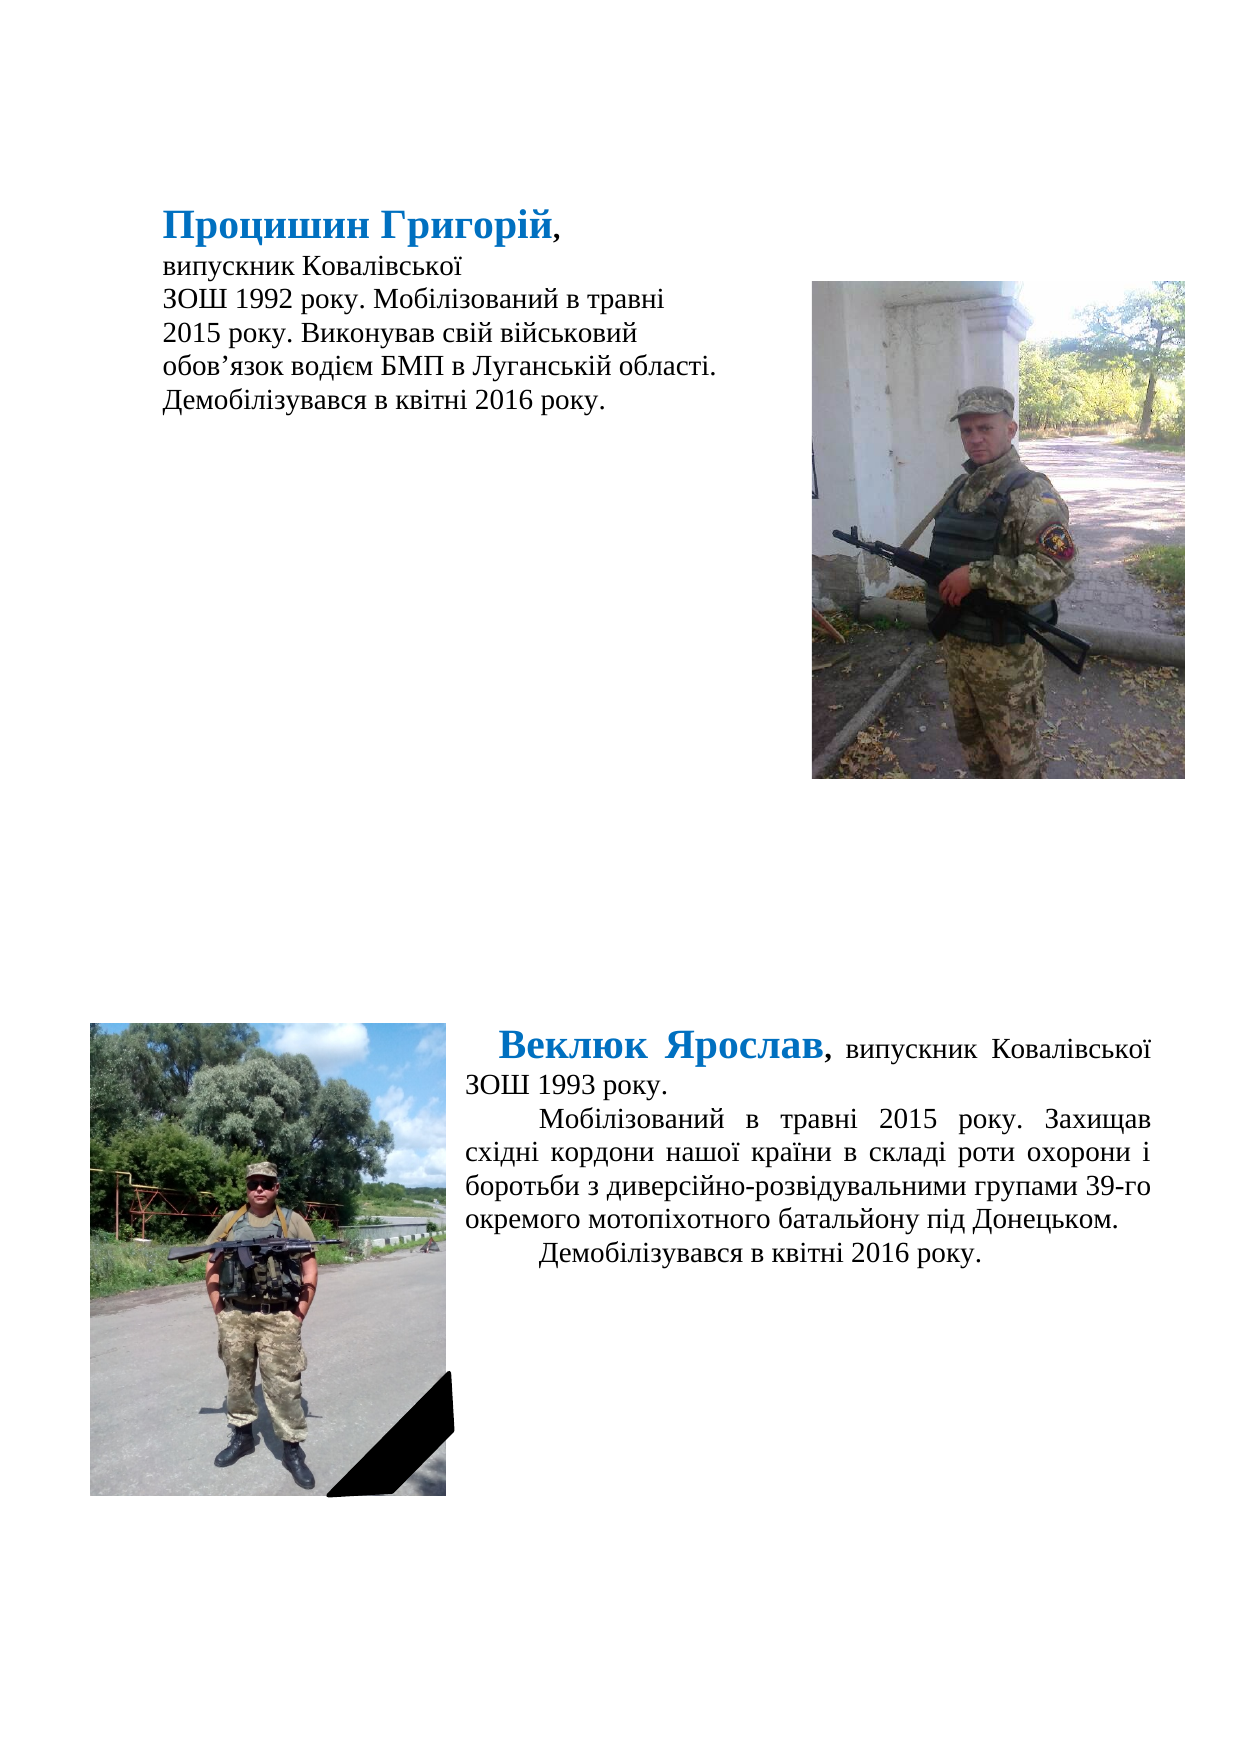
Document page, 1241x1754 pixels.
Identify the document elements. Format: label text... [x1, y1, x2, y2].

text Мобілізований в травні 2015 року. Захищав східні кордони нашої країни в складі роти охорони і боротьби з диверсійно-розвідувальними групами 39-го окремого мотопіхотного батальйону під Донецьком. [446, 1101, 1152, 1235]
picture [90, 1023, 446, 1496]
text Процишин Григорій, [162, 200, 1152, 248]
text Веклюк Ярослав, випускник Ковалівської ЗОШ 1993 року. [162, 1019, 1152, 1101]
text 2015 року. Виконував свій військовий [162, 315, 811, 348]
text випускник Ковалівської [162, 248, 1152, 281]
text обов’язок водієм БМП в Луганській області. [162, 348, 811, 382]
text Демобілізувався в квітні 2016 року. [162, 382, 811, 416]
text Демобілізувався в квітні 2016 року. [446, 1235, 1152, 1268]
text ЗОШ 1992 року. Мобілізований в травні [162, 281, 811, 315]
picture [811, 281, 1185, 779]
picture [371, 1441, 446, 1496]
